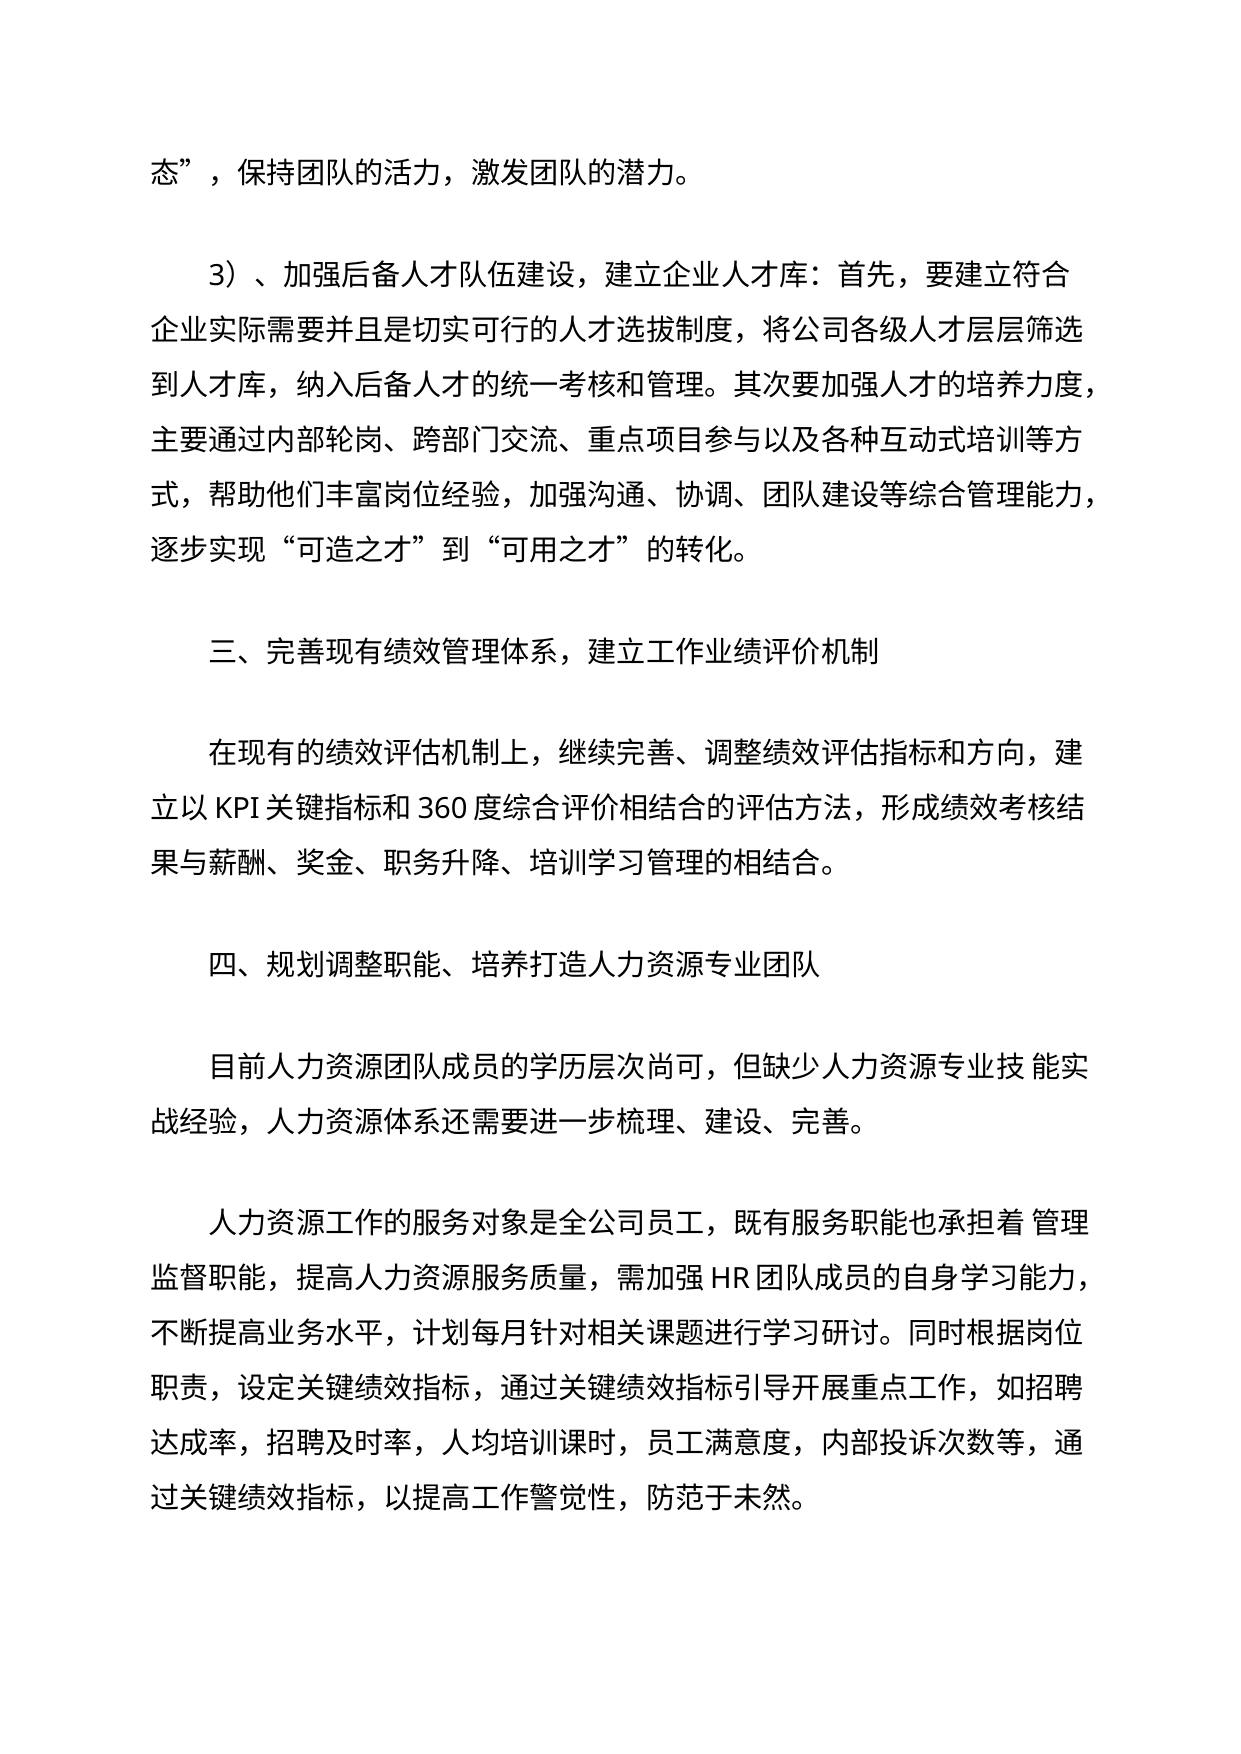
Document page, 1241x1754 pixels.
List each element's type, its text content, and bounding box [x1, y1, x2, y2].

text 在现有的绩效评估机制上，继续完善、调整绩效评估指标和方向，建立以KPI关键指标和360度综合评价相结合的评估方法，形成绩效考核结果与薪酬、奖金、职务升降、培训学习管理的相结合。 [150, 730, 1090, 882]
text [150, 150, 1090, 192]
text 人力资源工作的服务对象是全公司员工，既有服务职能也承担着 管理监督职能，提高人力资源服务质量，需加强HR团队成员的自身学习能力，不断提高业务水平，计划每月针对相关课题进行学习研讨。同时根据岗位职责，设定关键绩效指标，通过关键绩效指标引导开展重点工作，如招聘达成率，招聘及时率，人均培训课时，员工满意度，内部投诉次数等，通过关键绩效指标，以提高工作警觉性，防范于未然。 [150, 1200, 1090, 1517]
text 四、规划调整职能、培养打造人力资源专业团队 [150, 942, 1090, 984]
text 3）、加强后备人才队伍建设，建立企业人才库：首先，要建立符合企业实际需要并且是切实可行的人才选拔制度，将公司各级人才层层筛选到人才库，纳入后备人才的统一考核和管理。其次要加强人才的培养力度，主要通过内部轮岗、跨部门交流、重点项目参与以及各种互动式培训等方式，帮助他们丰富岗位经验，加强沟通、协调、团队建设等综合管理能力，逐步实现“可造之才”到“可用之才”的转化。 [150, 252, 1090, 569]
text 目前人力资源团队成员的学历层次尚可，但缺少人力资源专业技 能实战经验，人力资源体系还需要进一步梳理、建设、完善。 [150, 1043, 1090, 1141]
text 三、完善现有绩效管理体系，建立工作业绩评价机制 [150, 628, 1090, 670]
